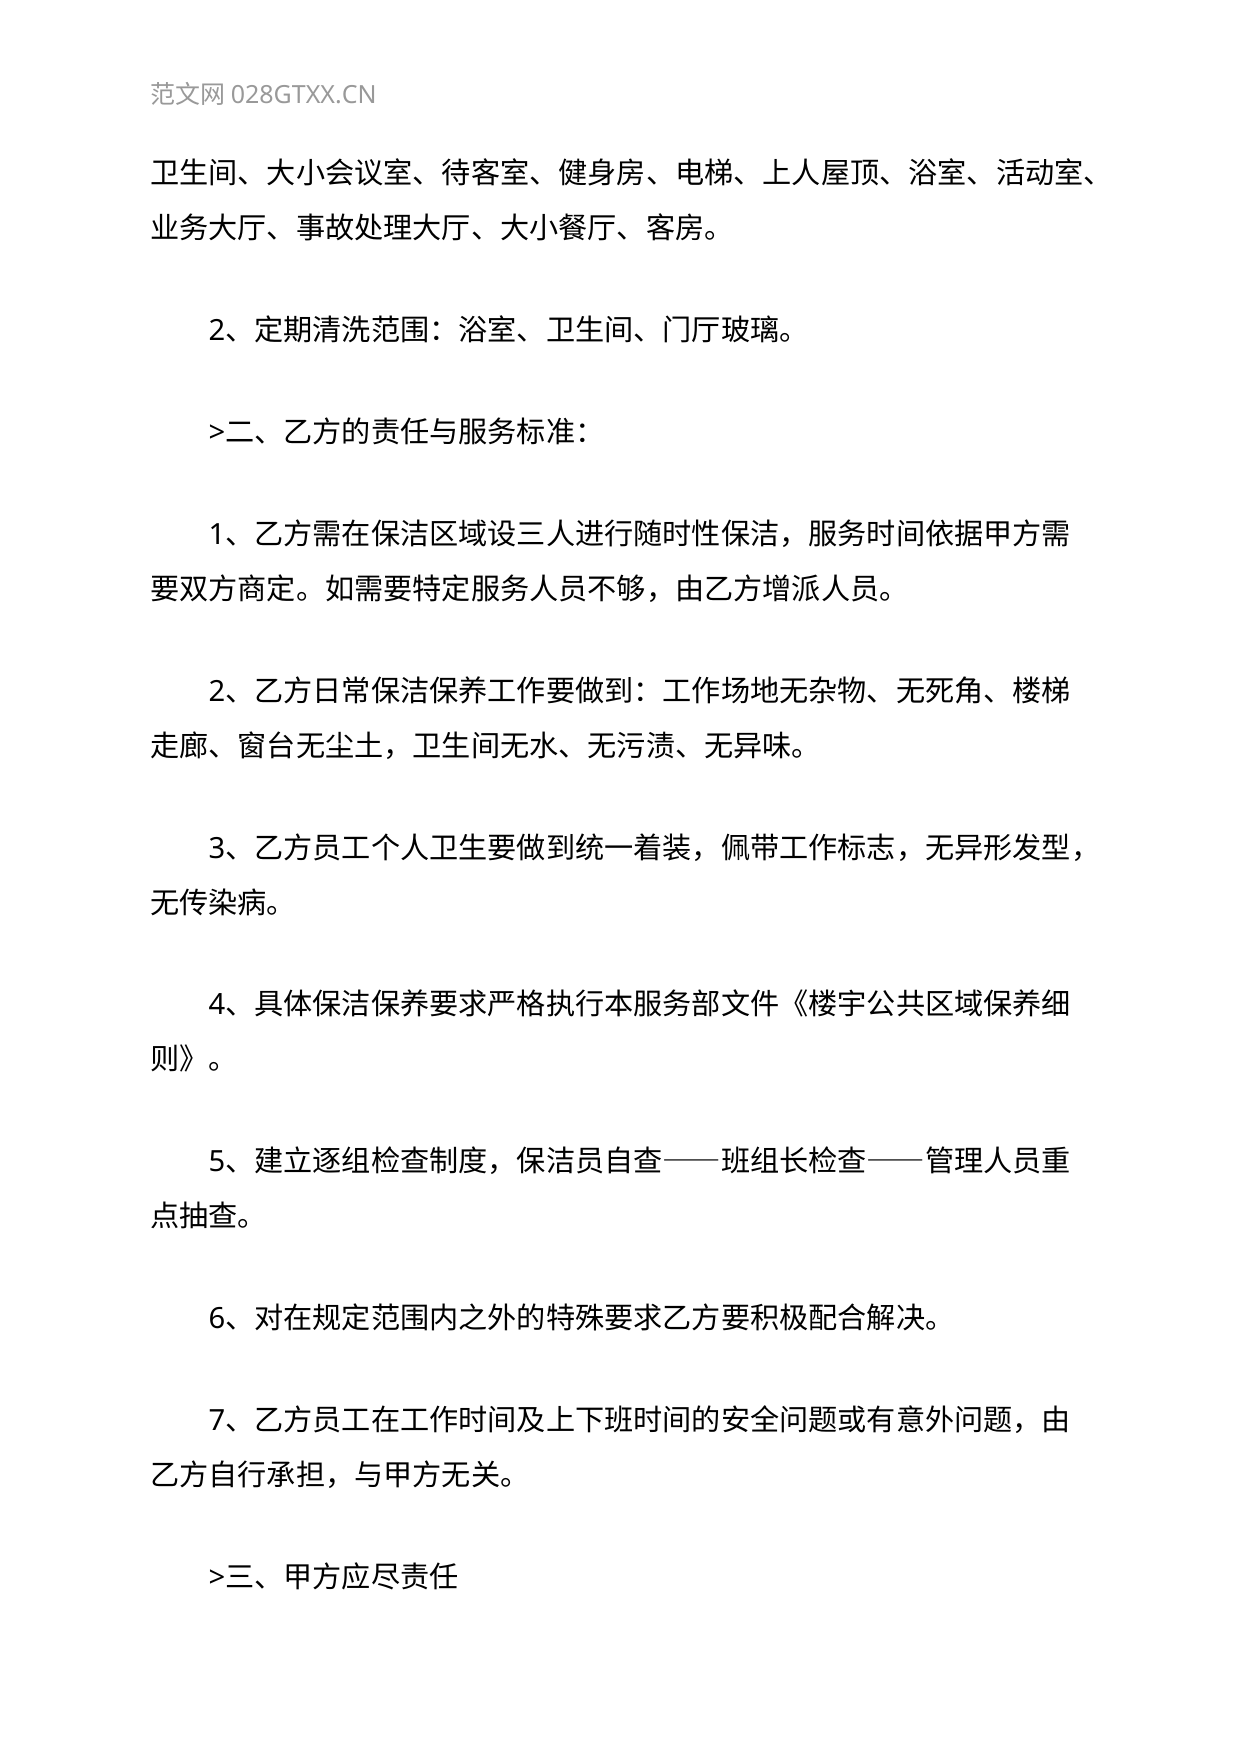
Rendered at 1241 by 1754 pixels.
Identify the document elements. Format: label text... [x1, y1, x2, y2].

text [150, 150, 1090, 247]
text 5、建立逐组检查制度，保洁员自查——班组长检查——管理人员重点抽查。 [150, 1138, 1090, 1235]
text >二、乙方的责任与服务标准： [150, 409, 1090, 451]
text 2、乙方日常保洁保养工作要做到：工作场地无杂物、无死角、楼梯走廊、窗台无尘土，卫生间无水、无污渍、无异味。 [150, 667, 1090, 765]
text 2、定期清洗范围：浴室、卫生间、门厅玻璃。 [150, 307, 1090, 349]
text >三、甲方应尽责任 [150, 1553, 1090, 1596]
text 3、乙方员工个人卫生要做到统一着装，佩带工作标志，无异形发型，无传染病。 [150, 824, 1090, 921]
text 6、对在规定范围内之外的特殊要求乙方要积极配合解决。 [150, 1294, 1090, 1337]
text 7、乙方员工在工作时间及上下班时间的安全问题或有意外问题，由乙方自行承担，与甲方无关。 [150, 1396, 1090, 1494]
text 1、乙方需在保洁区域设三人进行随时性保洁，服务时间依据甲方需要双方商定。如需要特定服务人员不够，由乙方增派人员。 [150, 511, 1090, 608]
text 4、具体保洁保养要求严格执行本服务部文件《楼宇公共区域保养细则》。 [150, 981, 1090, 1078]
